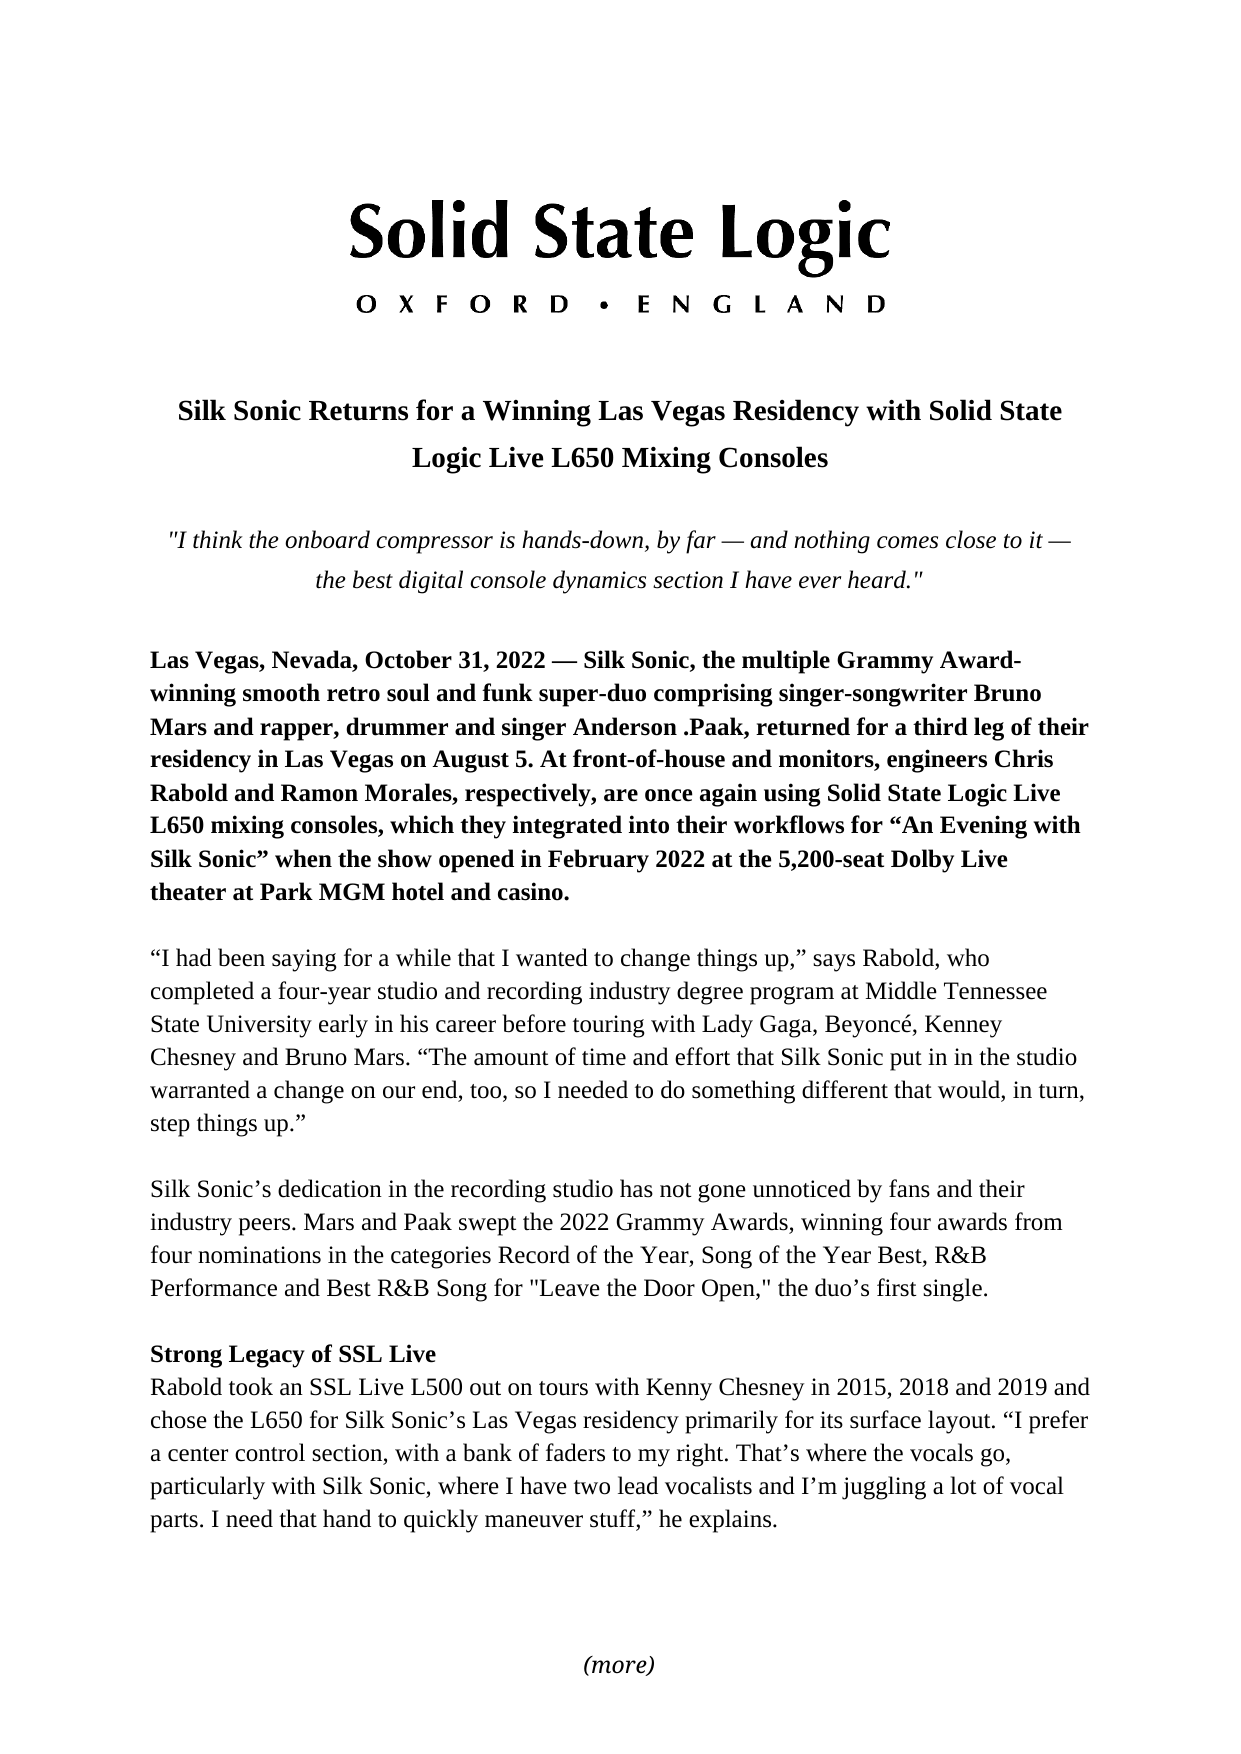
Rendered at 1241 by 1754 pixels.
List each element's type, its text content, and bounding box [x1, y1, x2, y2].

text Las Vegas, Nevada, October 31, 2022 — Silk Sonic, the multiple Grammy Award-winning smooth retro soul and funk super-duo comprising singer-songwriter Bruno Mars and rapper, drummer and singer Anderson .Paak, returned for a third leg of their residency in Las Vegas on August 5. At front-of-house and monitors, engineers Chris Rabold and Ramon Morales, respectively, are once again using Solid State Logic Live L650 mixing consoles, which they integrated into their workflows for “An Evening with Silk Sonic” when the show opened in February 2022 at the 5,200-seat Dolby Live theater at Park MGM hotel and casino. [150, 646, 1090, 905]
picture [350, 200, 890, 313]
text Silk Sonic’s dedication in the recording studio has not gone unnoticed by fans and their industry peers. Mars and Paak swept the 2022 Grammy Awards, winning four awards from four nominations in the categories Record of the Year, Song of the Year Best, R&B Performance and Best R&B Song for "Leave the Door Open," the duo’s first single. [150, 1174, 1090, 1302]
text Rabold took an SSL Live L500 out on tours with Kenny Chesney in 2015, 2018 and 2019 and chose the L650 for Silk Sonic’s Las Vegas residency primarily for its surface layout. “I prefer a center control section, with a bank of faders to my right. That’s where the vocals go, particularly with Silk Sonic, where I have two lead vocalists and I’m juggling a lot of vocal parts. I need that hand to quickly maneuver stuff,” he explains. [150, 1372, 1090, 1533]
text “I had been saying for a while that I wanted to change things up,” says Rabold, who completed a four-year studio and recording industry degree program at Middle Tennessee State University early in his career before touring with Lady Gaga, Beyoncé, Kenney Chesney and Bruno Mars. “The amount of time and effort that Silk Sonic put in in the studio warranted a change on our end, too, so I needed to do something different that would, in turn, step things up.” [150, 943, 1090, 1137]
text Strong Legacy of SSL Live [150, 1306, 1090, 1368]
text Silk Sonic Returns for a Winning Las Vegas Residency with Solid State Logic Live L650 Mixing Consoles "I think the onboard compressor is hands-down, by far — and nothing comes close to it — the best digital console dynamics section I have ever heard." [150, 393, 1090, 594]
